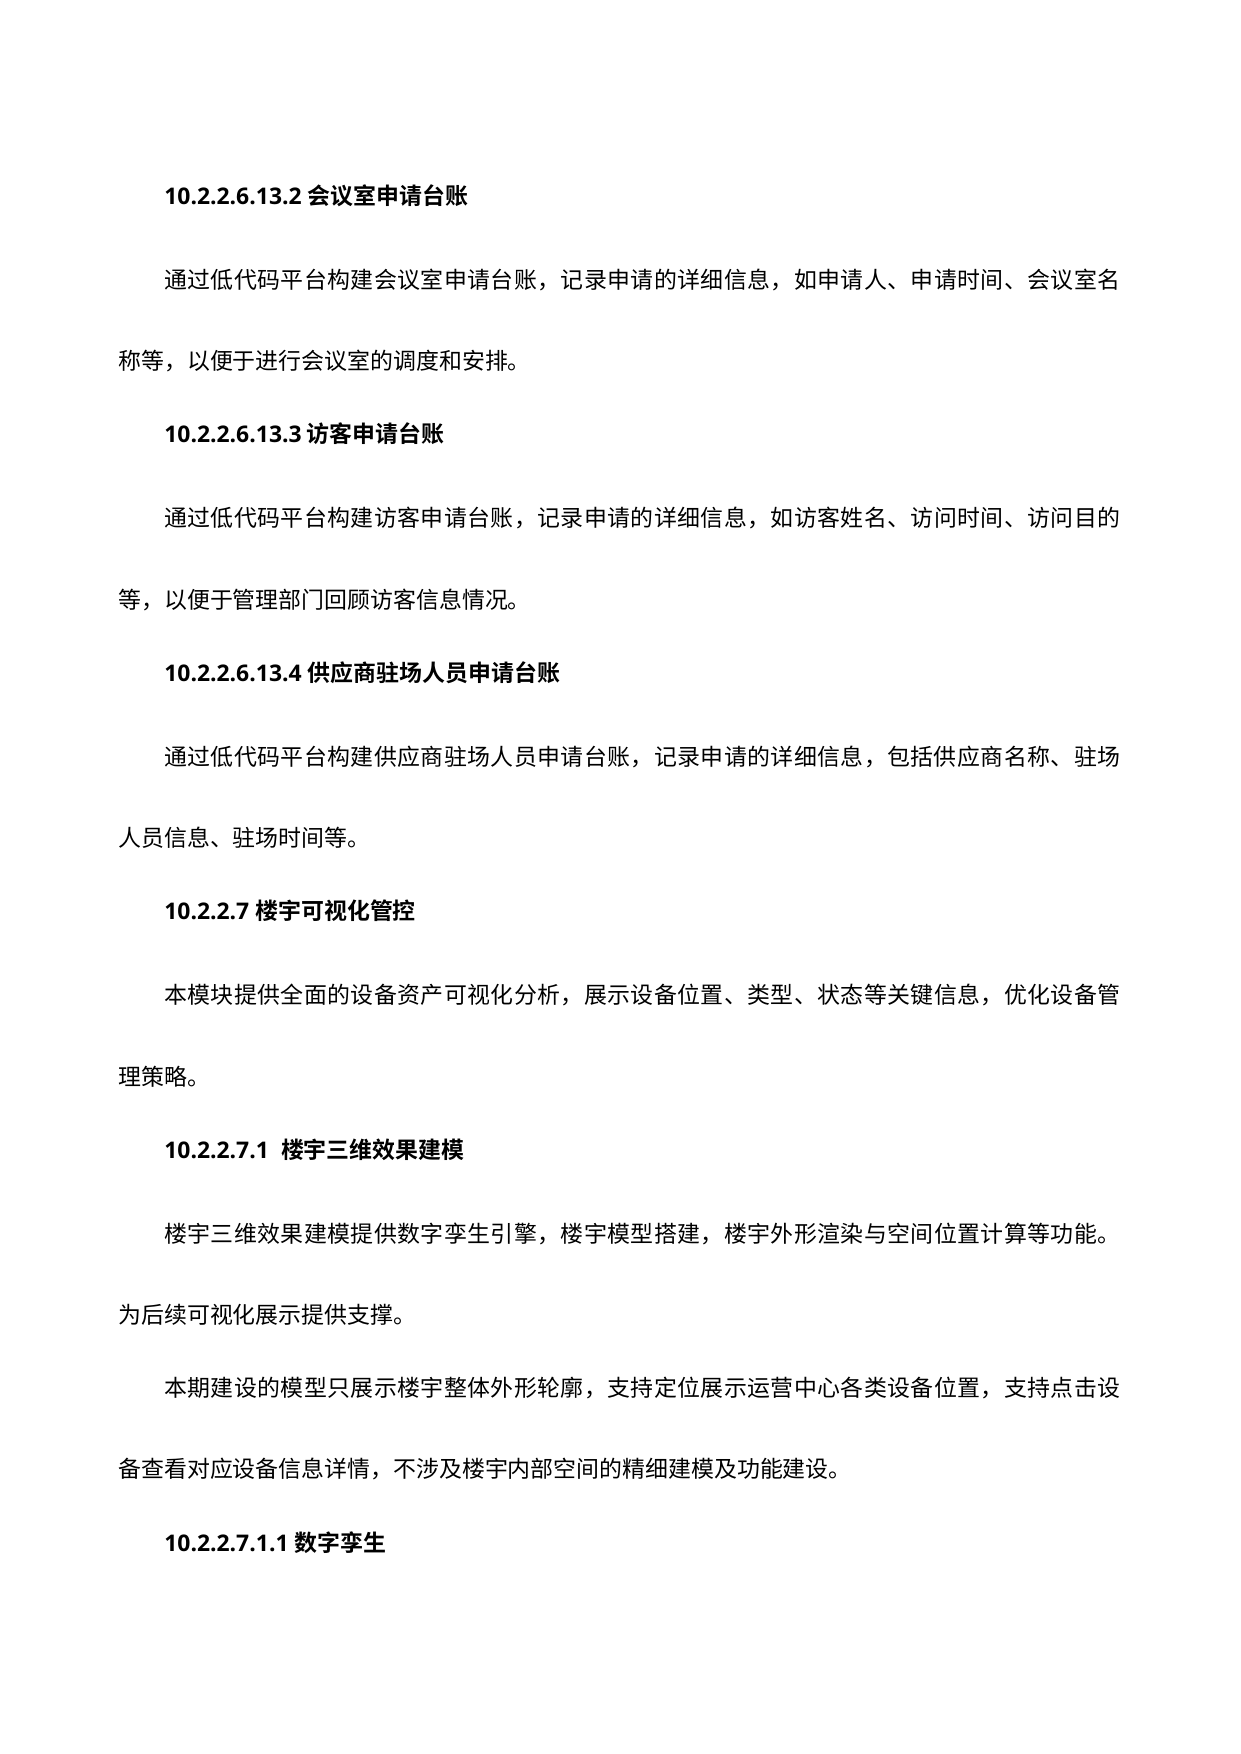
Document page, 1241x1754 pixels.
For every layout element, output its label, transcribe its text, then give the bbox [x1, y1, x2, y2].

text 本模块提供全面的设备资产可视化分析，展示设备位置、类型、状态等关键信息，优化设备管理策略。 [118, 961, 1122, 1107]
text 通过低代码平台构建供应商驻场人员申请台账，记录申请的详细信息，包括供应商名称、驻场人员信息、驻场时间等。 [118, 723, 1122, 869]
subtitle 10.2.2.7 楼宇可视化管控 [118, 877, 1122, 942]
text 楼宇三维效果建模提供数字孪生引擎，楼宇模型搭建，楼宇外形渲染与空间位置计算等功能。为后续可视化展示提供支撑。 [118, 1200, 1122, 1346]
text 10.2.2.6.13.2 会议室申请台账 [118, 162, 1122, 227]
text 10.2.2.7.1.1 数字孪生 [118, 1509, 1122, 1574]
text 通过低代码平台构建访客申请台账，记录申请的详细信息，如访客姓名、访问时间、访问目的等，以便于管理部门回顾访客信息情况。 [118, 484, 1122, 631]
text 本期建设的模型只展示楼宇整体外形轮廓，支持定位展示运营中心各类设备位置，支持点击设备查看对应设备信息详情，不涉及楼宇内部空间的精细建模及功能建设。 [118, 1354, 1122, 1500]
text 10.2.2.6.13.4 供应商驻场人员申请台账 [118, 639, 1122, 704]
text 10.2.2.7.1 楼宇三维效果建模 [118, 1116, 1122, 1181]
text 通过低代码平台构建会议室申请台账，记录申请的详细信息，如申请人、申请时间、会议室名称等，以便于进行会议室的调度和安排。 [118, 246, 1122, 392]
text 10.2.2.6.13.3访客申请台账 [118, 400, 1122, 465]
